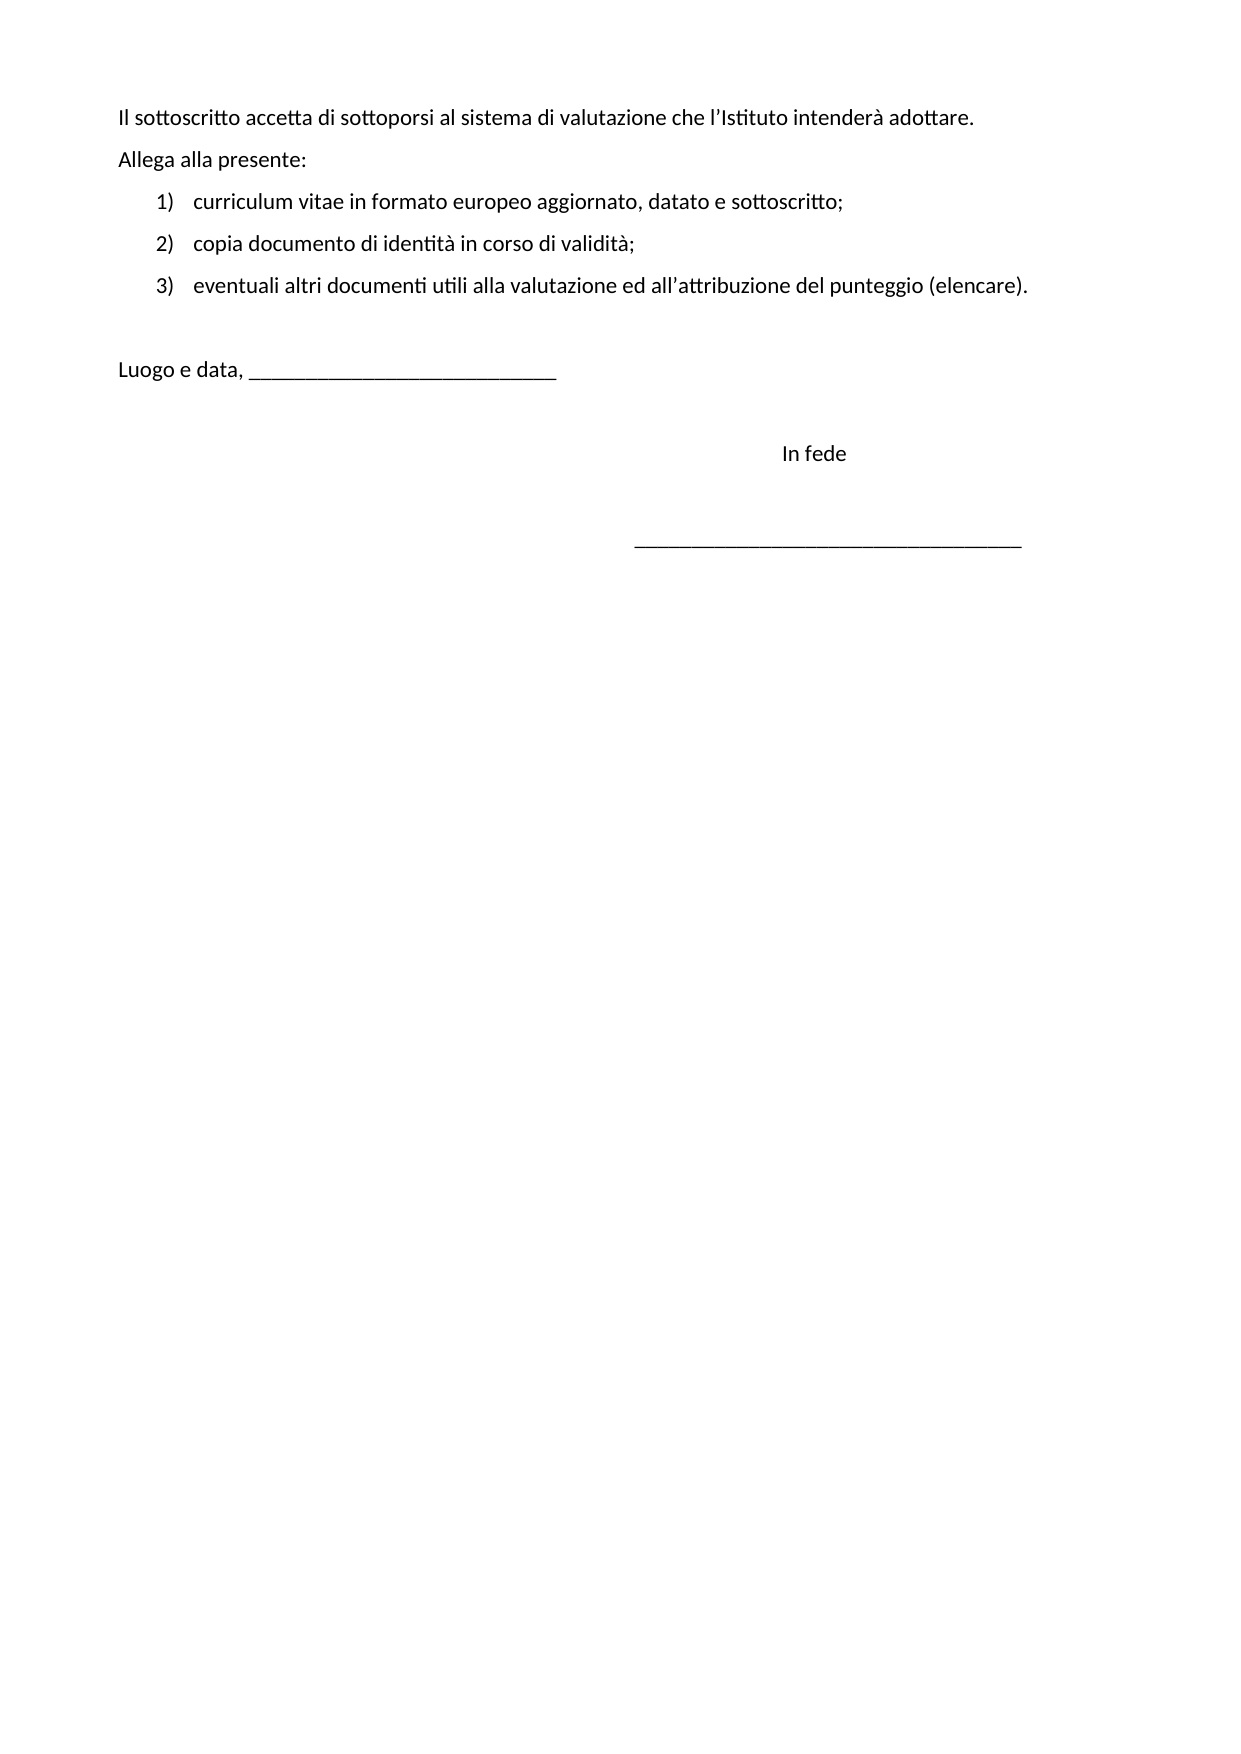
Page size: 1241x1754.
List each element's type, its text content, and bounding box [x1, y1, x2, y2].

list copia documento di identità in corso di validità; [156, 229, 1122, 257]
list curriculum vitae in formato europeo aggiornato, datato e sottoscritto; [156, 187, 1122, 215]
list eventuali altri documenti utili alla valutazione ed all’attribuzione del punteggio (elencare). [156, 271, 1122, 299]
text Allega alla presente: [118, 145, 1122, 173]
text Luogo e data, ___________________________ [118, 355, 1122, 383]
text In fede [118, 439, 1122, 467]
text Il sottoscritto accetta di sottoporsi al sistema di valutazione che l’Istituto intenderà adottare. [118, 103, 1122, 131]
text __________________________________ [118, 523, 1122, 551]
